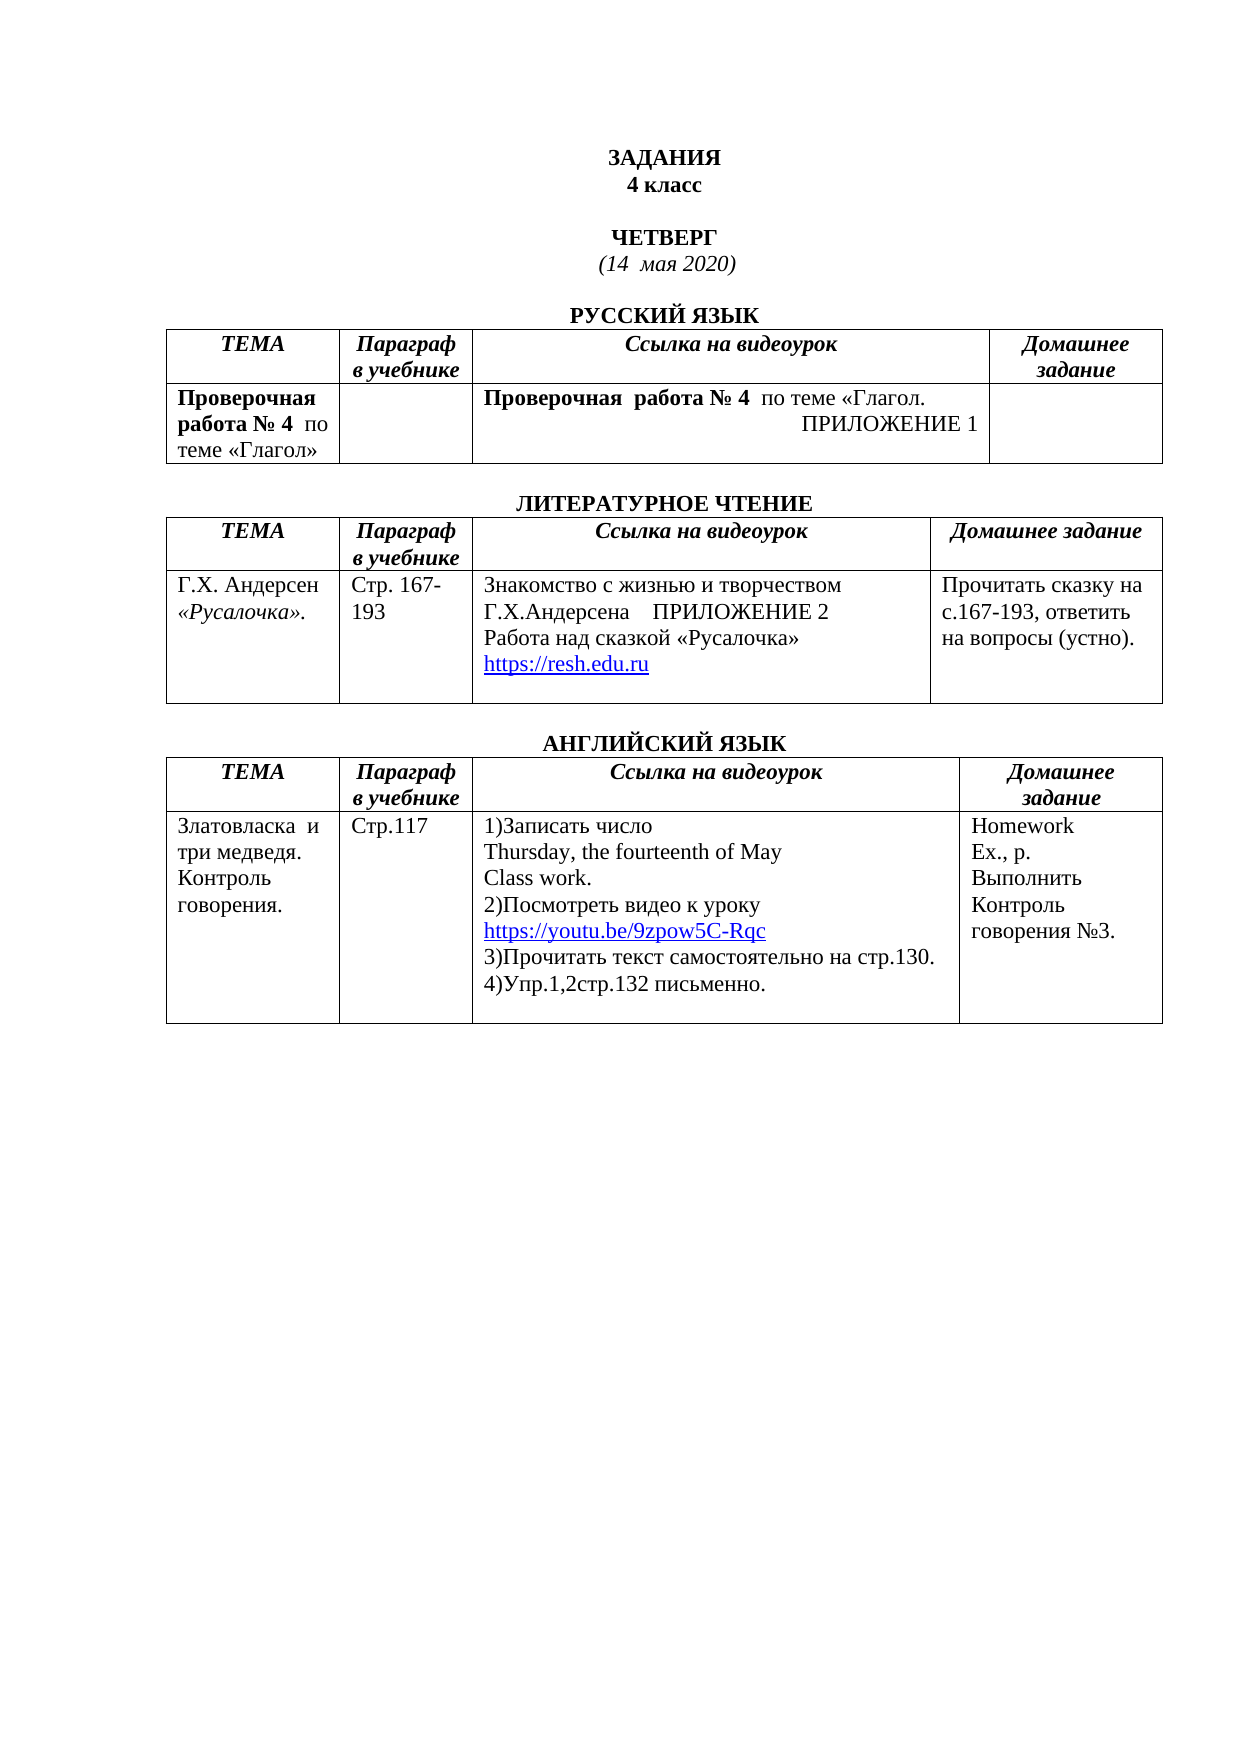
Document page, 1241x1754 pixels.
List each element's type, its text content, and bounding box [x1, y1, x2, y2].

table_cell Прочитать сказку на с.167-193, ответить на вопросы (устно). [931, 571, 1162, 703]
table_cell [340, 384, 472, 463]
table_header Ссылка на видеоурок [473, 758, 959, 811]
table_cell 1)Записать число Thursday, the fourteenth of May Class work. 2)Посмотреть видео к уроку https://youtu.be/9zpow5C-Rqc 3)Прочитать текст самостоятельно на стр.130. 4)Упр.1,2стр.132 письменно. [473, 812, 959, 1022]
table_header ТЕМА [167, 758, 339, 811]
table_cell Homework Ex., p. Выполнить Контроль говорения №3. [960, 812, 1162, 1022]
text 4 класс [177, 171, 1152, 197]
table_header Домашнее задание [960, 758, 1162, 811]
table_cell Г.Х. Андерсен «Русалочка». [167, 571, 339, 703]
text ЛИТЕРАТУРНОЕ ЧТЕНИЕ [177, 490, 1152, 517]
table_header Параграф в учебнике [340, 518, 472, 570]
table_cell Знакомство с жизнью и творчеством Г.Х.Андерсена ПРИЛОЖЕНИЕ 2 Работа над сказкой «Русалочка» https://resh.edu.ru [473, 571, 930, 703]
table_header Параграф в учебнике [340, 330, 472, 383]
table_cell [990, 384, 1162, 463]
table_header Домашнее задание [990, 330, 1162, 383]
table_cell Стр. 167-193 [340, 571, 472, 703]
table_header ТЕМА [167, 518, 339, 570]
table_cell Проверочная работа № 4 по теме «Глагол» [167, 384, 339, 463]
table_cell Проверочная работа № 4 по теме «Глагол. ПРИЛОЖЕНИЕ 1 [473, 384, 989, 463]
table_header Домашнее задание [931, 518, 1162, 570]
text ЗАДАНИЯ [177, 144, 1152, 171]
text (14 мая 2020) [177, 250, 1152, 276]
table_header Ссылка на видеоурок [473, 330, 989, 383]
text РУССКИЙ ЯЗЫК [177, 303, 1152, 329]
table_header Параграф в учебнике [340, 758, 472, 811]
text ЧЕТВЕРГ [177, 223, 1152, 250]
table_cell Стр.117 [340, 812, 472, 1022]
table_cell Златовласка и три медведя. Контроль говорения. [167, 812, 339, 1022]
table_header Ссылка на видеоурок [473, 518, 930, 570]
table_header ТЕМА [167, 330, 339, 383]
text АНГЛИЙСКИЙ ЯЗЫК [177, 731, 1152, 757]
